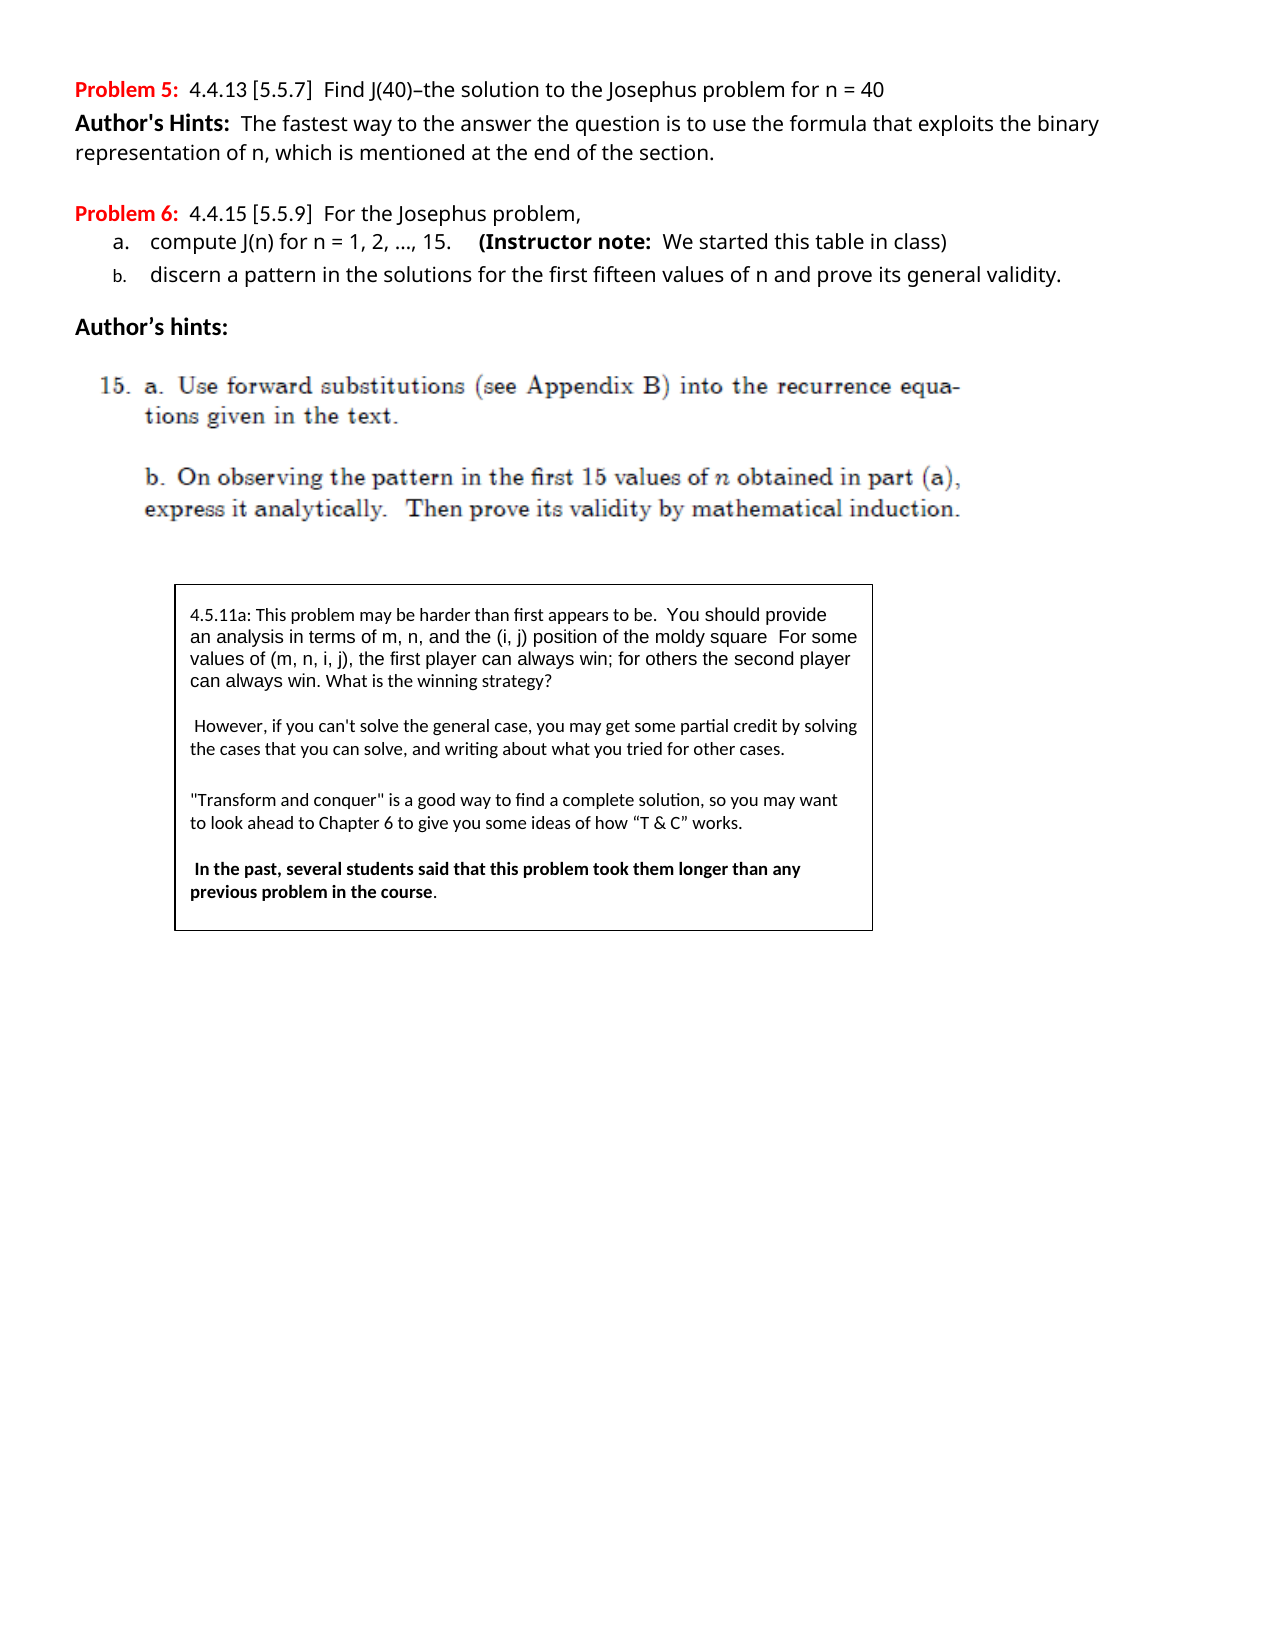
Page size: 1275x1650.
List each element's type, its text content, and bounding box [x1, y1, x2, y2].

text Problem 5: 4.4.13 [5.5.7] Find J(40)–the solution to the Josephus problem for n = 40 [75, 75, 1200, 103]
list compute J(n) for n = 1, 2, …, 15. (Instructor note: We started this table in class) [112, 227, 1200, 256]
text Problem 6: 4.4.15 [5.5.9] For the Josephus problem, [75, 199, 1200, 227]
picture [75, 364, 974, 534]
text Author’s hints: [75, 311, 1200, 342]
text Author's Hints: The fastest way to the answer the question is to use the formula that exploits the binary representation of n, which is mentioned at the end of the section. [75, 108, 1200, 167]
list discern a pattern in the solutions for the first fifteen values of n and prove its general validity. [112, 260, 1200, 288]
